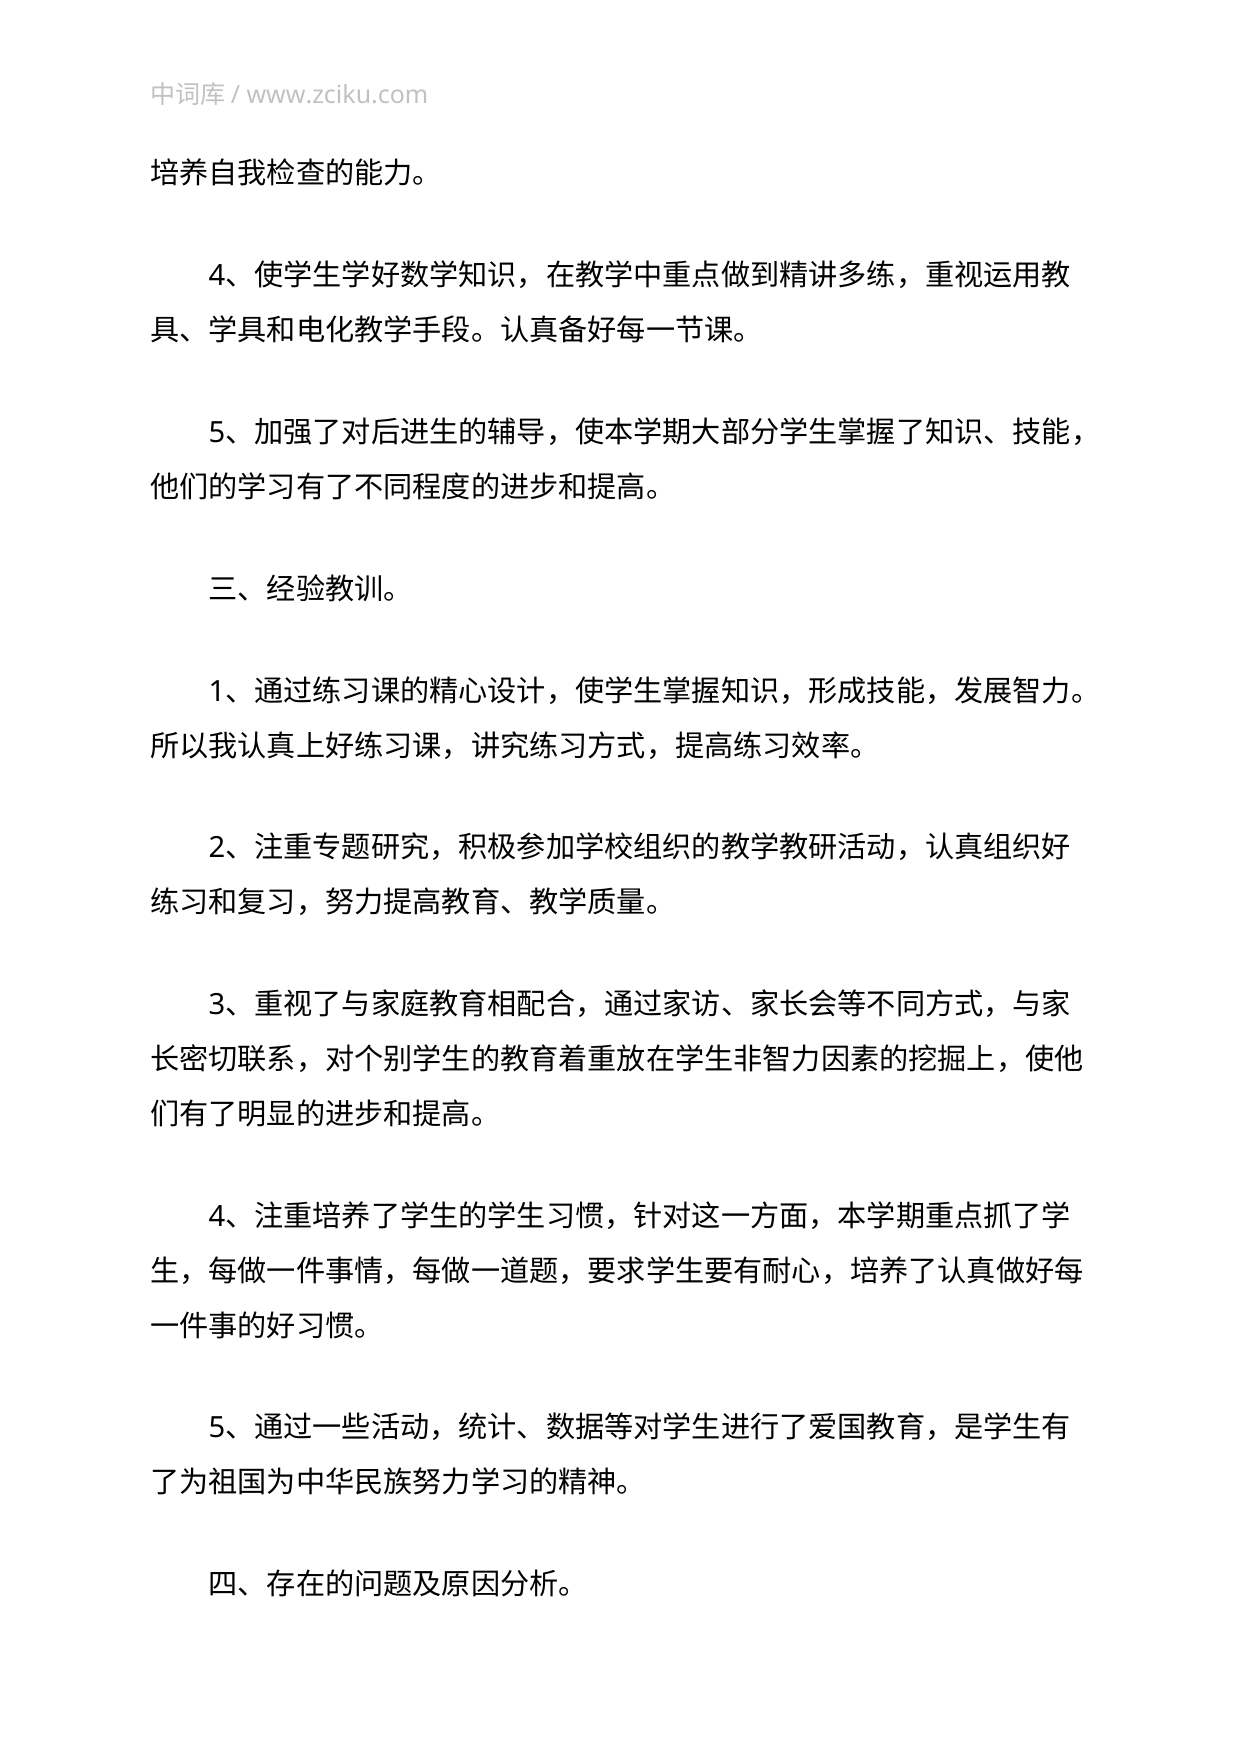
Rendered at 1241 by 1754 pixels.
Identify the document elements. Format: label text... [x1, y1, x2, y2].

text 5、通过一些活动，统计、数据等对学生进行了爱国教育，是学生有了为祖国为中华民族努力学习的精神。 [150, 1404, 1090, 1501]
text 三、经验教训。 [150, 565, 1090, 608]
text 3、重视了与家庭教育相配合，通过家访、家长会等不同方式，与家长密切联系，对个别学生的教育着重放在学生非智力因素的挖掘上，使他们有了明显的进步和提高。 [150, 981, 1090, 1133]
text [150, 150, 1090, 192]
text 2、注重专题研究，积极参加学校组织的教学教研活动，认真组织好练习和复习，努力提高教育、教学质量。 [150, 824, 1090, 921]
text 5、加强了对后进生的辅导，使本学期大部分学生掌握了知识、技能，他们的学习有了不同程度的进步和提高。 [150, 408, 1090, 506]
text 4、使学生学好数学知识，在教学中重点做到精讲多练，重视运用教具、学具和电化教学手段。认真备好每一节课。 [150, 252, 1090, 349]
text 1、通过练习课的精心设计，使学生掌握知识，形成技能，发展智力。所以我认真上好练习课，讲究练习方式，提高练习效率。 [150, 667, 1090, 764]
text 四、存在的问题及原因分析。 [150, 1561, 1090, 1603]
text 4、注重培养了学生的学生习惯，针对这一方面，本学期重点抓了学生，每做一件事情，每做一道题，要求学生要有耐心，培养了认真做好每一件事的好习惯。 [150, 1192, 1090, 1344]
